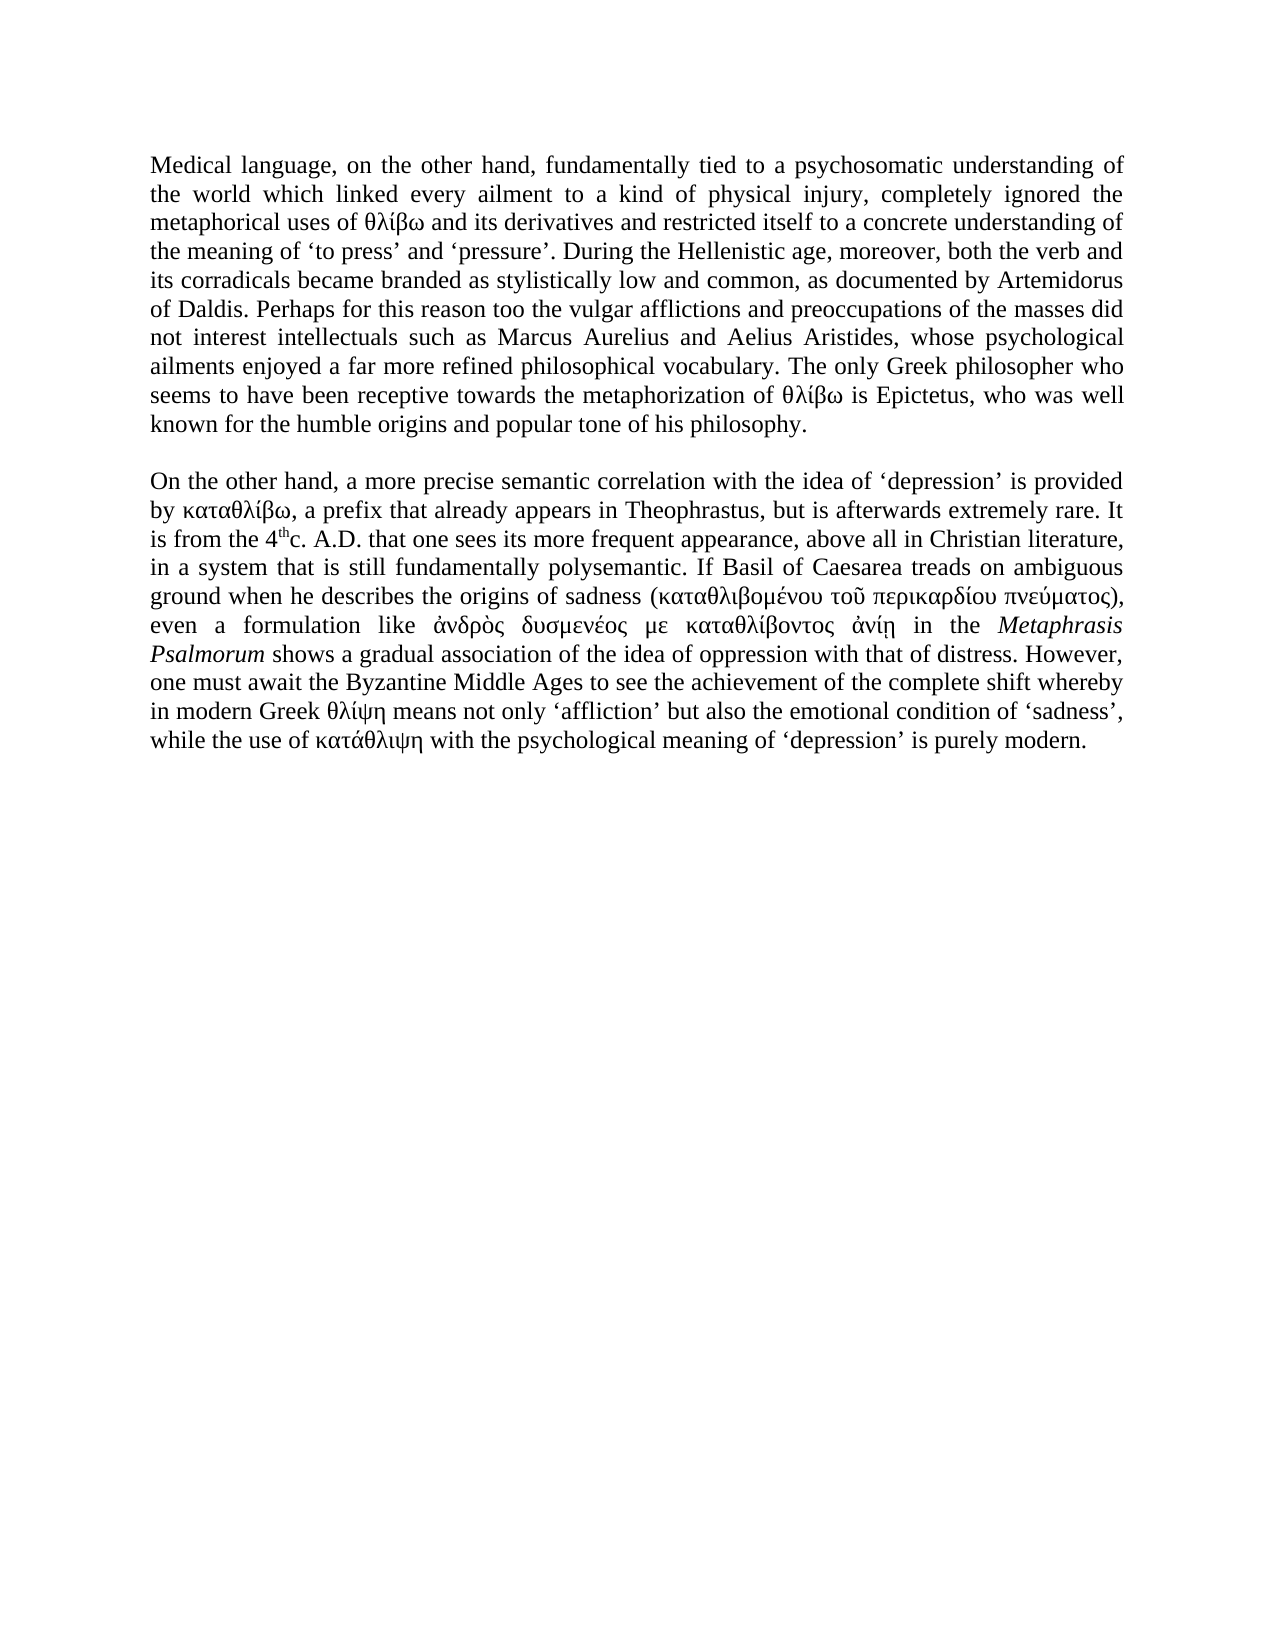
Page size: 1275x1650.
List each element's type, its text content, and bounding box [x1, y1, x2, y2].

text On the other hand, a more precise semantic correlation with the idea of ‘depression’ is provided by καταθλίβω, a prefix that already appears in Theophrastus, but is afterwards extremely rare. It is from the 4thc. A.D. that one sees its more frequent appearance, above all in Christian literature, in a system that is still fundamentally polysemantic. If Basil of Caesarea treads on ambiguous ground when he describes the origins of sadness (καταθλιβομένου τοῦ περικαρδίου πνεύματος), even a formulation like ἀνδρὸς δυσμενέος με καταθλίβοντος ἀνίῃ in the Metaphrasis Psalmorum shows a gradual association of the idea of oppression with that of distress. However, one must await the Byzantine Middle Ages to see the achievement of the complete shift whereby in modern Greek θλίψη means not only ‘affliction’ but also the emotional condition of ‘sadness’, while the use of κατάθλιψη with the psychological meaning of ‘depression’ is purely modern. [150, 466, 1125, 754]
text Medical language, on the other hand, fundamentally tied to a psychosomatic understanding of the world which linked every ailment to a kind of physical injury, completely ignored the metaphorical uses of θλίβω and its derivatives and restricted itself to a concrete understanding of the meaning of ‘to press’ and ‘pressure’. During the Hellenistic age, moreover, both the verb and its corradicals became branded as stylistically low and common, as documented by Artemidorus of Daldis. Perhaps for this reason too the vulgar afflictions and preoccupations of the masses did not interest intellectuals such as Marcus Aurelius and Aelius Aristides, whose psychological ailments enjoyed a far more refined philosophical vocabulary. The only Greek philosopher who seems to have been receptive towards the metaphorization of θλίβω is Epictetus, who was well known for the humble origins and popular tone of his philosophy. [150, 150, 1125, 437]
